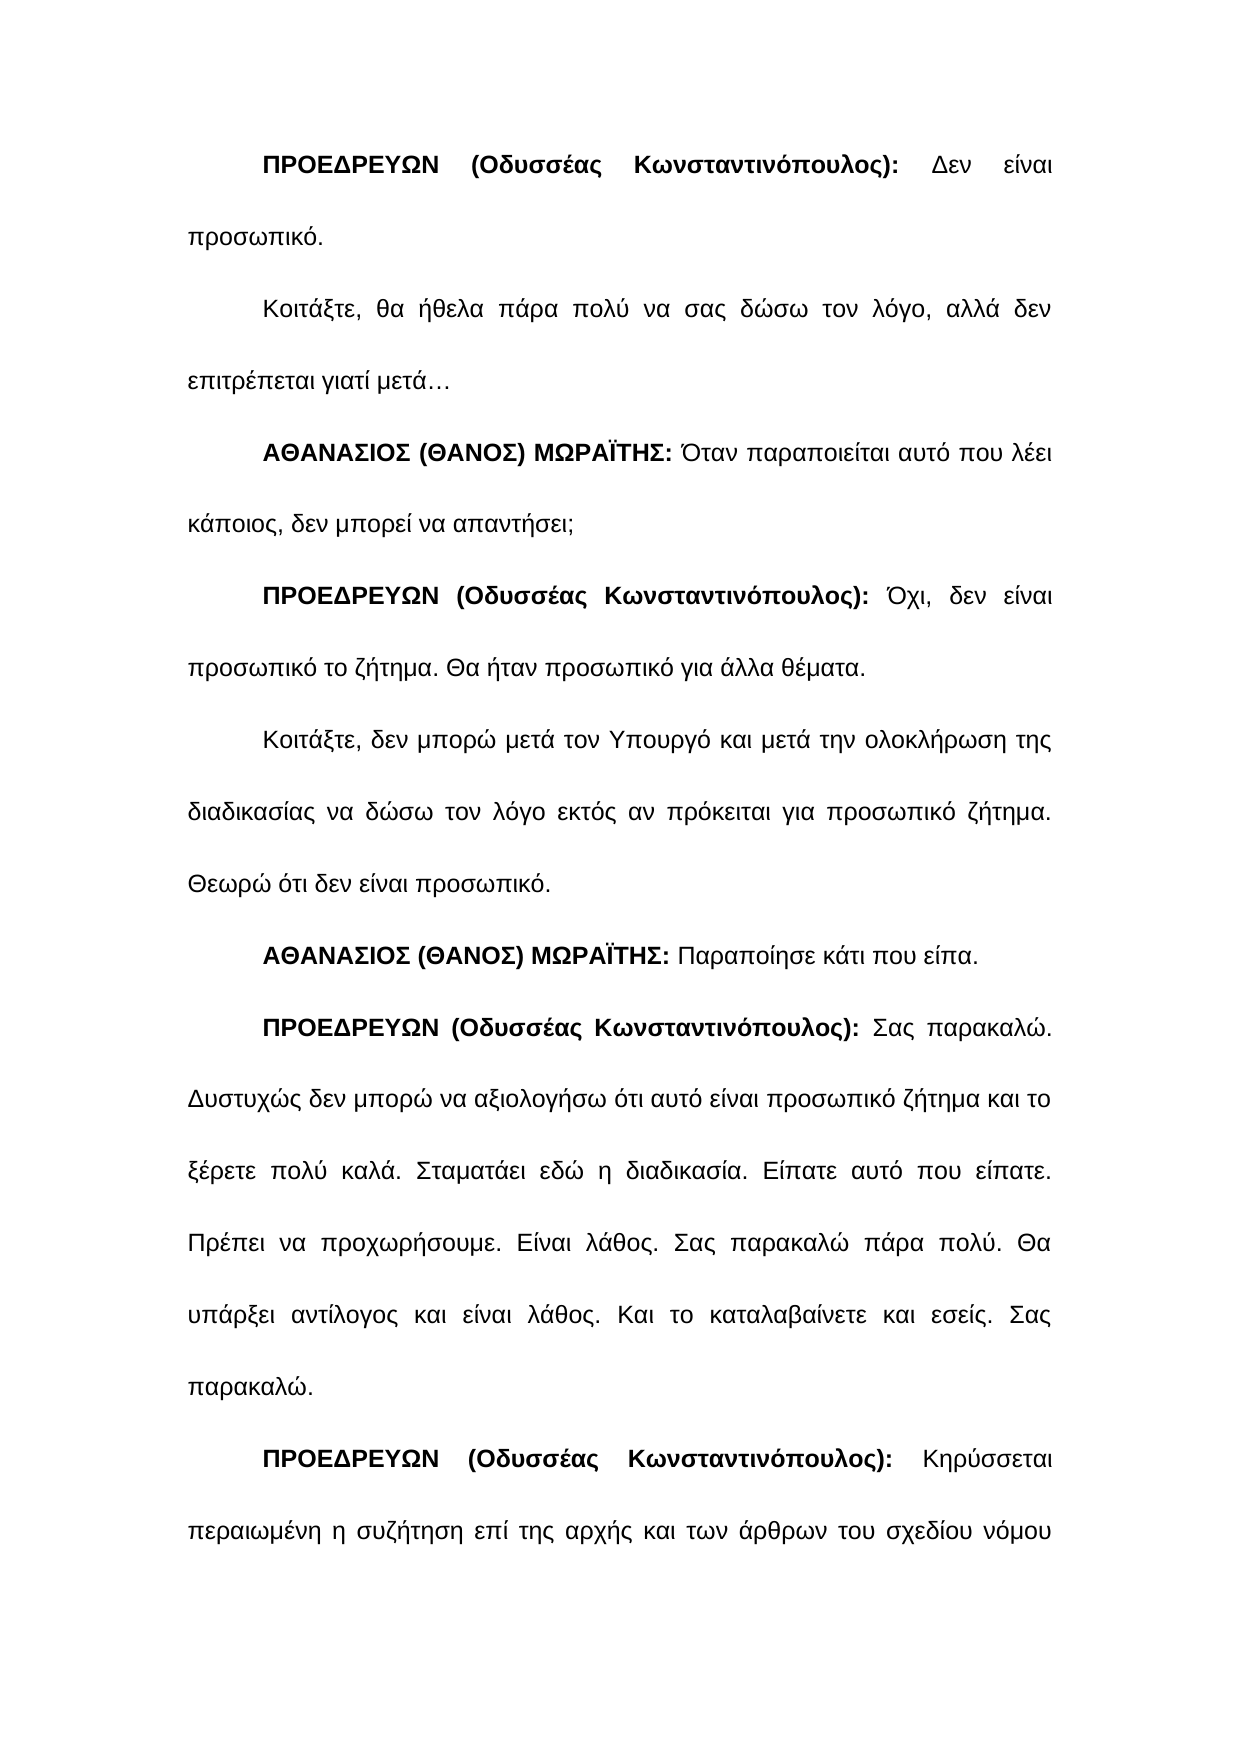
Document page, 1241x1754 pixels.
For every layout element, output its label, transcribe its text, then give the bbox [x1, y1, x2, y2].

text ΠΡΟΕΔΡΕΥΩΝ (Οδυσσέας Κωνσταντινόπουλος): Όχι, δεν είναι προσωπικό το ζήτημα. Θα ήταν προσωπικό για άλλα θέματα. [187, 581, 1053, 682]
text ΠΡΟΕΔΡΕΥΩΝ (Οδυσσέας Κωνσταντινόπουλος): Σας παρακαλώ. Δυστυχώς δεν μπορώ να αξιολογήσω ότι αυτό είναι προσωπικό ζήτημα και το ξέρετε πολύ καλά. Σταματάει εδώ η διαδικασία. Είπατε αυτό που είπατε. Πρέπει να προχωρήσουμε. Είναι λάθος. Σας παρακαλώ πάρα πολύ. Θα υπάρξει αντίλογος και είναι λάθος. Και το καταλαβαίνετε και εσείς. Σας παρακαλώ. [187, 1012, 1053, 1401]
text ΠΡΟΕΔΡΕΥΩΝ (Οδυσσέας Κωνσταντινόπουλος): Δεν είναι προσωπικό. [187, 150, 1053, 251]
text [187, 1444, 1053, 1544]
text ΑΘΑΝΑΣΙΟΣ (ΘΑΝΟΣ) ΜΩΡΑΪΤΗΣ: Όταν παραποιείται αυτό που λέει κάποιος, δεν μπορεί να απαντήσει; [187, 437, 1053, 538]
text Κοιτάξτε, δεν μπορώ μετά τον Υπουργό και μετά την ολοκλήρωση της διαδικασίας να δώσω τον λόγο εκτός αν πρόκειται για προσωπικό ζήτημα. Θεωρώ ότι δεν είναι προσωπικό. [187, 725, 1053, 897]
text ΑΘΑΝΑΣΙΟΣ (ΘΑΝΟΣ) ΜΩΡΑΪΤΗΣ: Παραποίησε κάτι που είπα. [187, 941, 1053, 969]
text Κοιτάξτε, θα ήθελα πάρα πολύ να σας δώσω τον λόγο, αλλά δεν επιτρέπεται γιατί μετά… [187, 294, 1053, 394]
